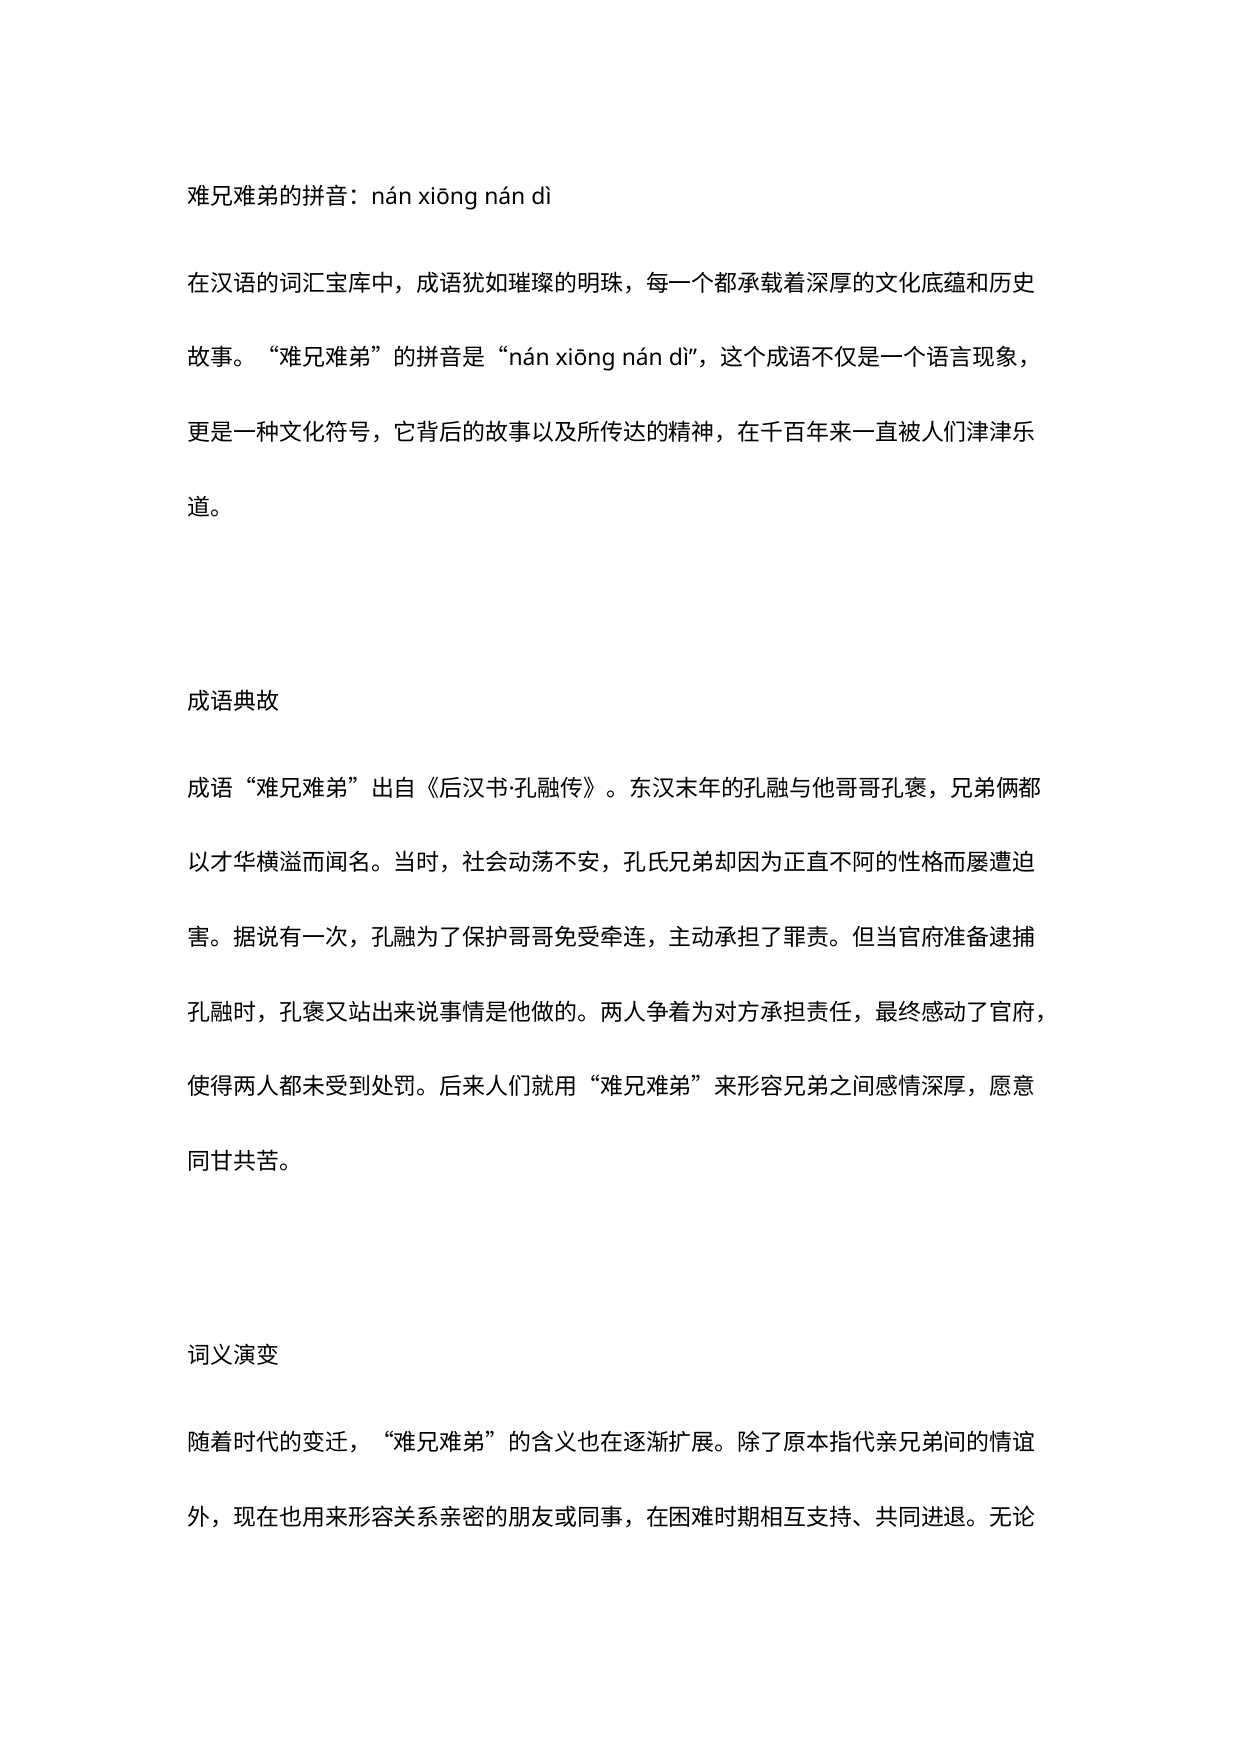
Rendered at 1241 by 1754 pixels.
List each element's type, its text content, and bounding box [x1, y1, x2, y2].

text 词义演变 [187, 1321, 1053, 1386]
text 成语典故 [187, 667, 1053, 732]
text 成语“难兄难弟”出自《后汉书·孔融传》。东汉末年的孔融与他哥哥孔褒，兄弟俩都以才华横溢而闻名。当时，社会动荡不安，孔氏兄弟却因为正直不阿的性格而屡遭迫害。据说有一次，孔融为了保护哥哥免受牵连，主动承担了罪责。但当官府准备逮捕孔融时，孔褒又站出来说事情是他做的。两人争着为对方承担责任，最终感动了官府，使得两人都未受到处罚。后来人们就用“难兄难弟”来形容兄弟之间感情深厚，愿意同甘共苦。 [187, 753, 1053, 1192]
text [187, 1408, 1053, 1547]
text 难兄难弟的拼音：nán xiōng nán dì [187, 162, 1053, 227]
text 在汉语的词汇宝库中，成语犹如璀璨的明珠，每一个都承载着深厚的文化底蕴和历史故事。“难兄难弟”的拼音是“nán xiōng nán dì”，这个成语不仅是一个语言现象，更是一种文化符号，它背后的故事以及所传达的精神，在千百年来一直被人们津津乐道。 [187, 249, 1053, 538]
